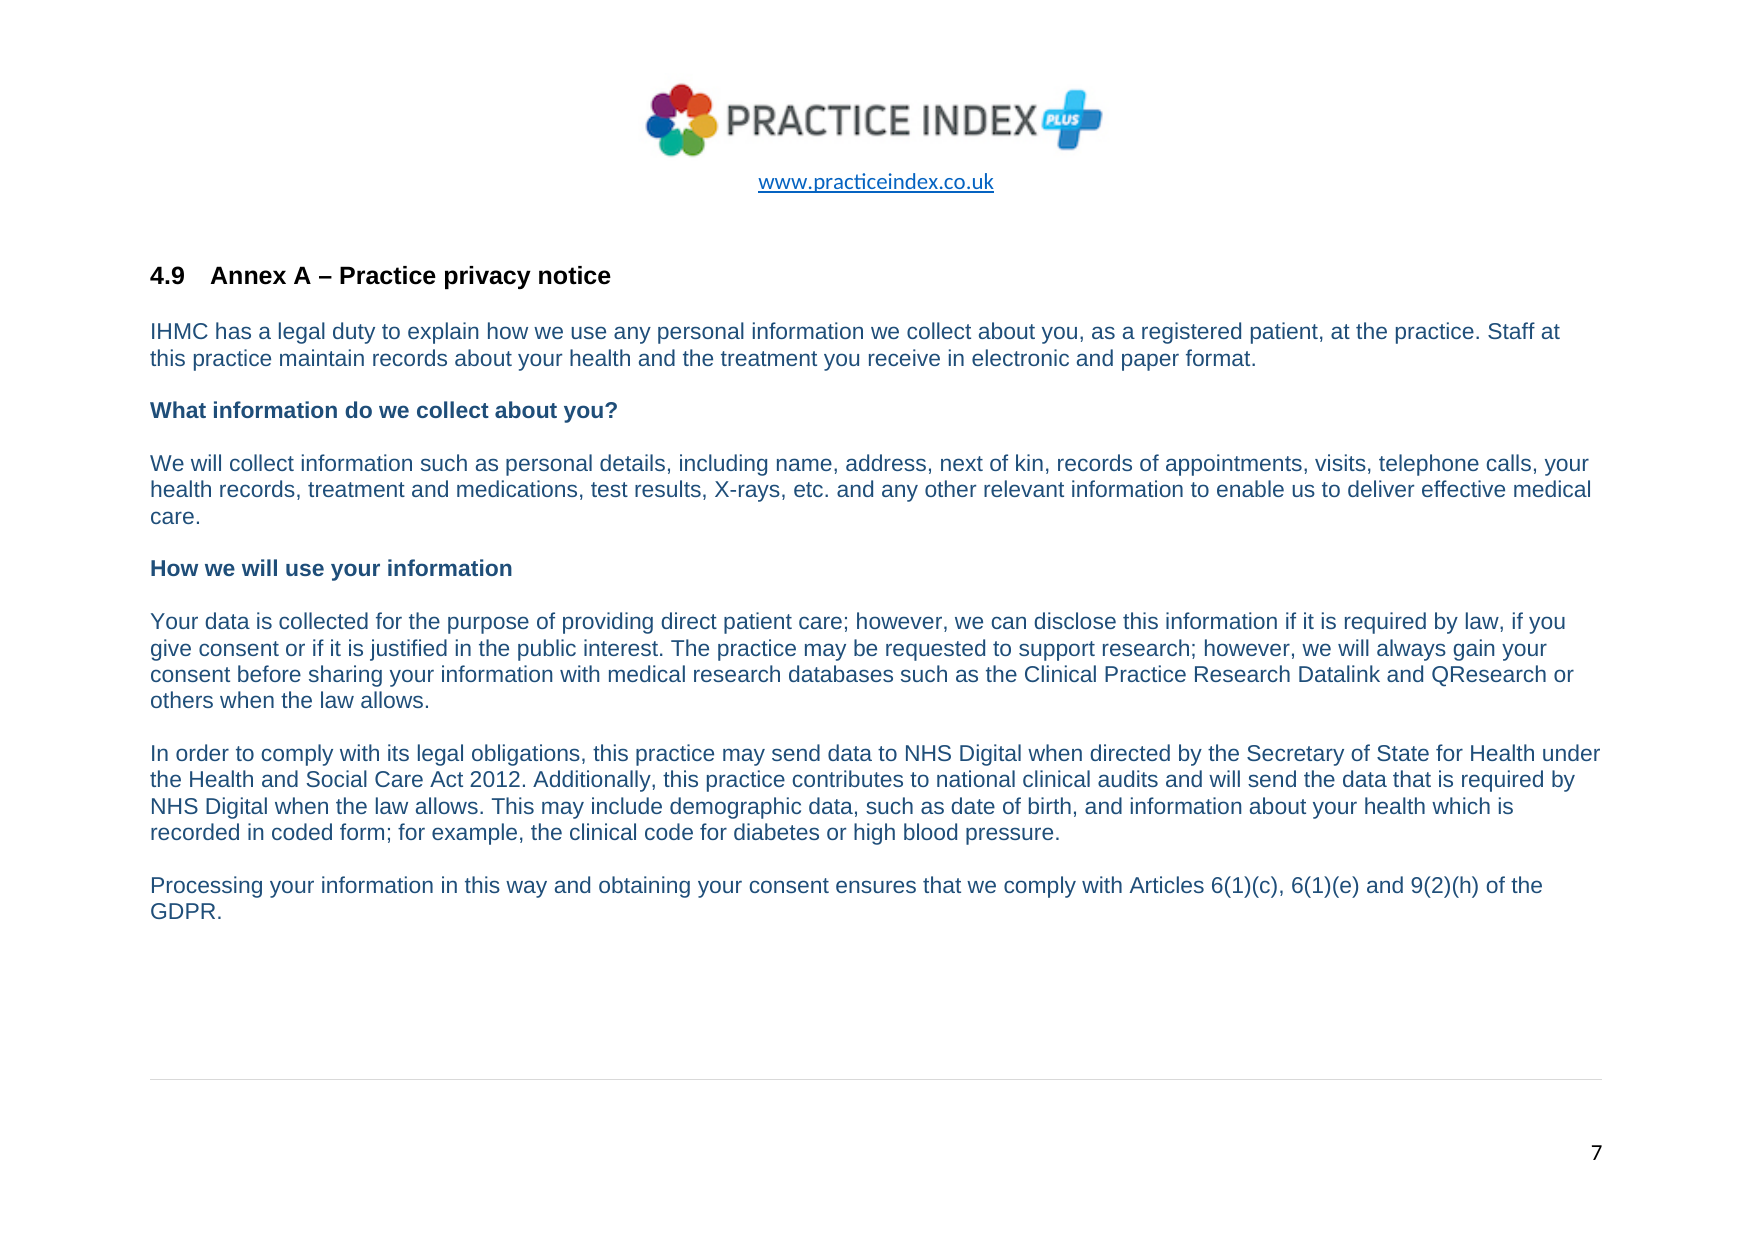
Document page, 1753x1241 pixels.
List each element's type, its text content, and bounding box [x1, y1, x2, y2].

text Your data is collected for the purpose of providing direct patient care; however, we can disclose this information if it is required by law, if you give consent or if it is justified in the public interest. The practice may be requested to support research; however, we will always gain your consent before sharing your information with medical research databases such as the Clinical Practice Research Datalink and QResearch or others when the law allows. [150, 608, 1602, 713]
text We will collect information such as personal details, including name, address, next of kin, records of appointments, visits, telephone calls, your health records, treatment and medications, test results, X-rays, etc. and any other relevant information to enable us to deliver effective medical care. [150, 450, 1602, 529]
text Processing your information in this way and obtaining your consent ensures that we comply with Articles 6(1)(c), 6(1)(e) and 9(2)(h) of the GDPR. [150, 872, 1602, 924]
text IHMC has a legal duty to explain how we use any personal information we collect about you, as a registered patient, at the practice. Staff at this practice maintain records about your health and the treatment you receive in electronic and paper format. [150, 318, 1602, 371]
picture [637, 73, 1115, 168]
text How we will use your information [150, 555, 1602, 582]
subtitle Annex A – Practice privacy notice [150, 261, 1602, 289]
text What information do we collect about you? [150, 397, 1602, 424]
text In order to comply with its legal obligations, this practice may send data to NHS Digital when directed by the Secretary of State for Health under the Health and Social Care Act 2012. Additionally, this practice contributes to national clinical audits and will send the data that is required by NHS Digital when the law allows. This may include demographic data, such as date of birth, and information about your health which is recorded in coded form; for example, the clinical code for diabetes or high blood pressure. [150, 740, 1602, 845]
